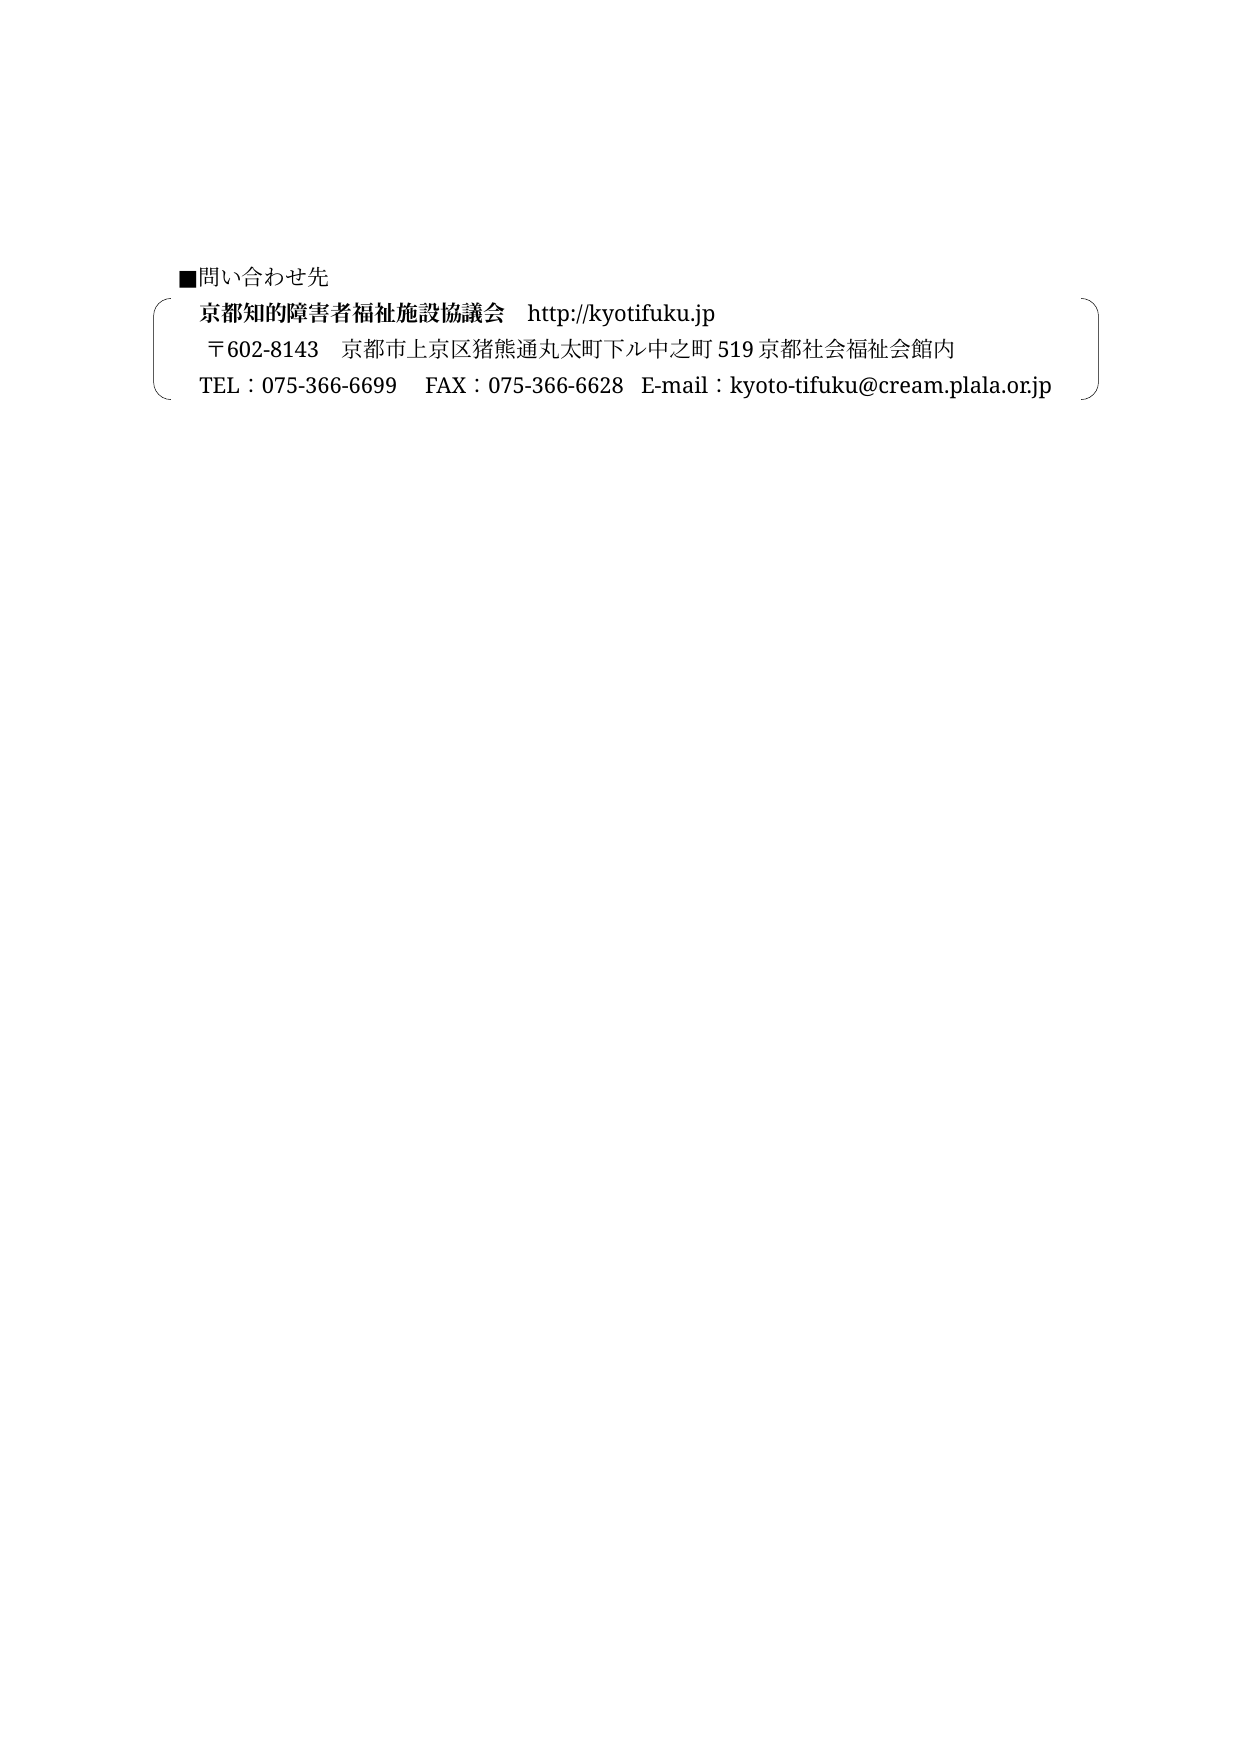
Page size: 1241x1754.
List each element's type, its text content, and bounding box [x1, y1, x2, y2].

text 〒602-8143 京都市上京区猪熊通丸太町下ル中之町519京都社会福祉会館内 [177, 330, 1063, 366]
text TEL：075-366-6699 FAX：075-366-6628 E‐mail：kyoto-tifuku@cream.plala.or.jp [177, 366, 1092, 402]
text 京都知的障害者福祉施設協議会 http://kyotifuku.jp [177, 294, 1063, 330]
text ■問い合わせ先 [177, 257, 1063, 294]
